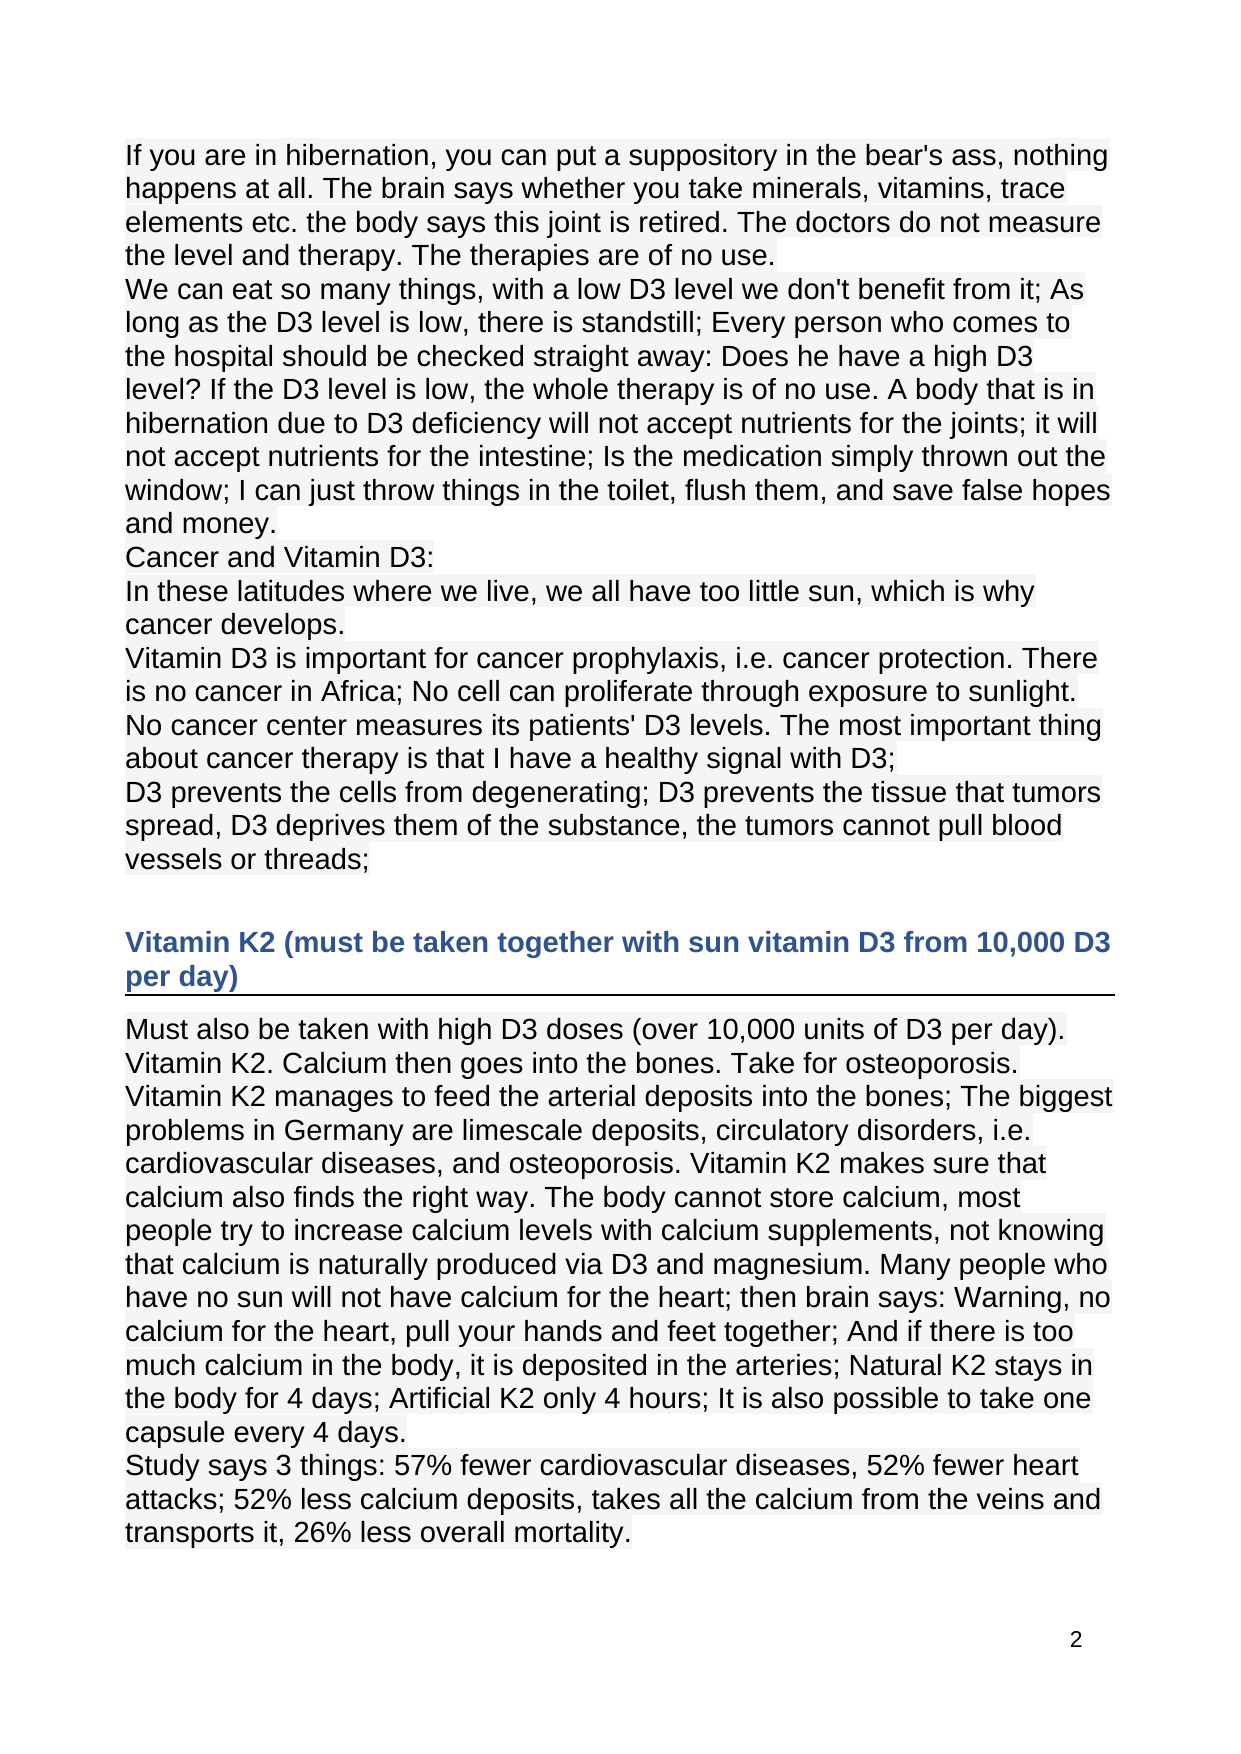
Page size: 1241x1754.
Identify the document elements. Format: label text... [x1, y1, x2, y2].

text Must also be taken with high D3 doses (over 10,000 units of D3 per day). Vitamin K2. Calcium then goes into the bones. Take for osteoporosis. Vitamin K2 manages to feed the arterial deposits into the bones; The biggest problems in Germany are limescale deposits, circulatory disorders, i.e. cardiovascular diseases, and osteoporosis. Vitamin K2 makes sure that calcium also finds the right way. The body cannot store calcium, most people try to increase calcium levels with calcium supplements, not knowing that calcium is naturally produced via D3 and magnesium. Many people who have no sun will not have calcium for the heart; then brain says: Warning, no calcium for the heart, pull your hands and feet together; And if there is too much calcium in the body, it is deposited in the arteries; Natural K2 stays in the body for 4 days; Artificial K2 only 4 hours; It is also possible to take one capsule every 4 days. Study says 3 things: 57% fewer cardiovascular diseases, 52% fewer heart attacks; 52% less calcium deposits, takes all the calcium from the veins and transports it, 26% less overall mortality. [125, 1012, 1115, 1549]
text If you are in hibernation, you can put a suppository in the bear's ass, nothing happens at all. The brain says whether you take minerals, vitamins, trace elements etc. the body says this joint is retired. The doctors do not measure the level and therapy. The therapies are of no use. We can eat so many things, with a low D3 level we don't benefit from it; As long as the D3 level is low, there is standstill; Every person who comes to the hospital should be checked straight away: Does he have a high D3 level? If the D3 level is low, the whole therapy is of no use. A body that is in hibernation due to D3 deficiency will not accept nutrients for the joints; it will not accept nutrients for the intestine; Is the medication simply thrown out the window; I can just throw things in the toilet, flush them, and save false hopes and money. Cancer and Vitamin D3: In these latitudes where we live, we all have too little sun, which is why cancer develops. Vitamin D3 is important for cancer prophylaxis, i.e. cancer protection. There is no cancer in Africa; No cell can proliferate through exposure to sunlight. No cancer center measures its patients' D3 levels. The most important thing about cancer therapy is that I have a healthy signal with D3; D3 prevents the cells from degenerating; D3 prevents the tissue that tumors spread, D3 deprives them of the substance, the tumors cannot pull blood vessels or threads; [125, 137, 1115, 875]
subtitle Vitamin K2 (must be taken together with sun vitamin D3 from 10,000 D3 per day) [125, 925, 1115, 994]
